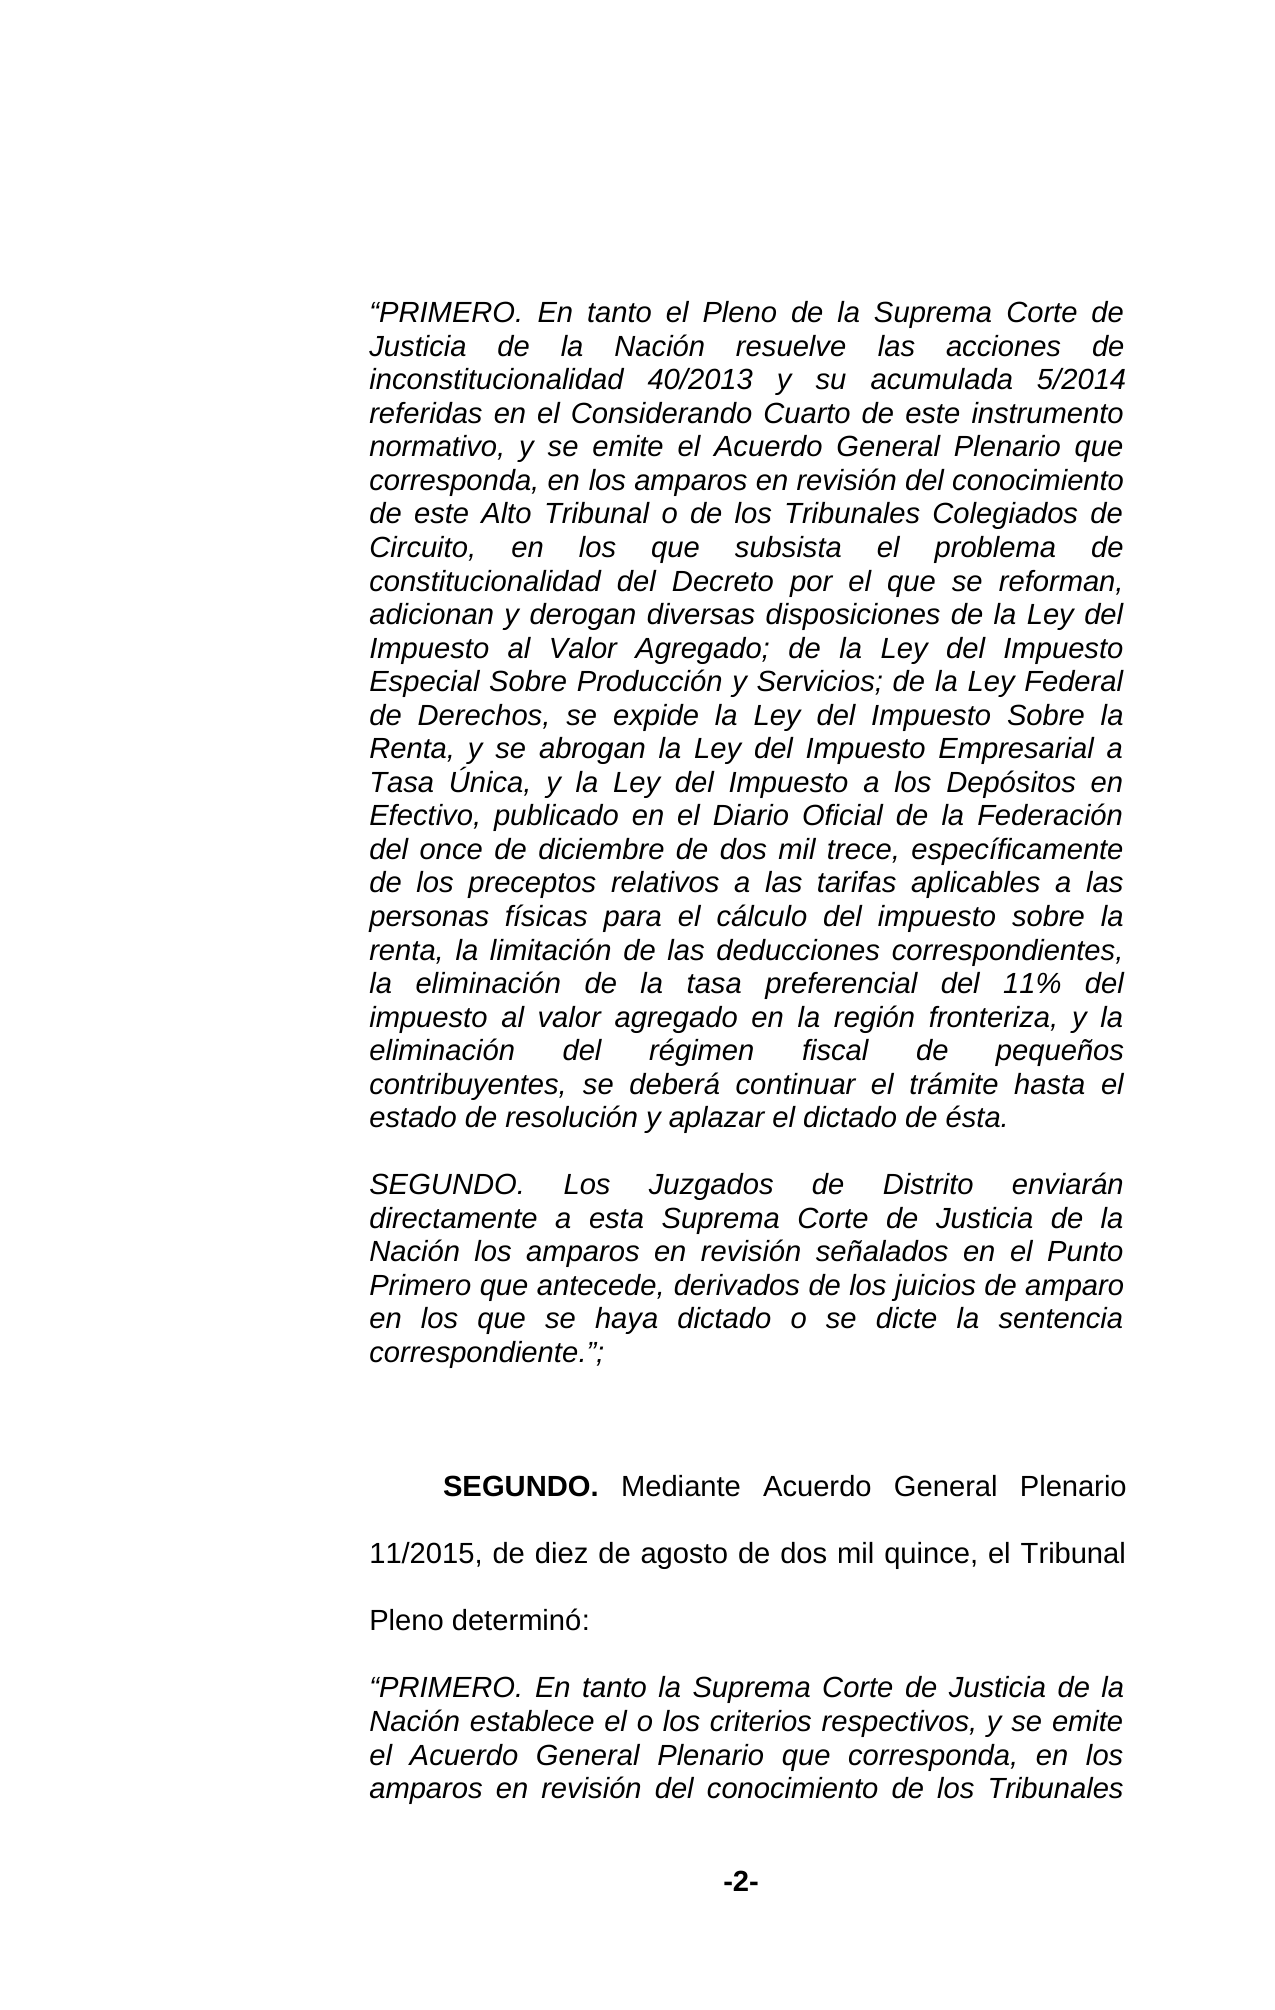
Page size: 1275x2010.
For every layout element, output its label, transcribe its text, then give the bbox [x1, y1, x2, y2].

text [369, 1671, 1127, 1805]
text “PRIMERO. En tanto el Pleno de la Suprema Corte de Justicia de resuelve las acciones de inconstitucionalidad 40/2013 y su acumulada 5/2014 referidas en el Considerando Cuarto de este instrumento normativo, y se emite el Acuerdo General Plenario que corresponda, en los amparos en revisión del conocimiento de este Alto Tribunal o de los Tribunales Colegiados de Circuito, en los que subsista el problema de constitucionalidad del Decreto por el que se reforman, adicionan y derogan diversas disposiciones de la Ley del Impuesto al Valor Agregado; de la Ley del Impuesto Especial Sobre Producción y Servicios; de la Ley Federal de Derechos, se expide la Ley del Impuesto Sobre la Renta, y se abrogan la Ley del Impuesto Empresarial a Tasa Única, y la Ley del Impuesto a los Depósitos en Efectivo, publicado en el Diario Oficial de la Federación del once de diciembre de dos mil trece, específicamente de los preceptos relativos a las tarifas aplicables a las personas físicas para el cálculo del impuesto sobre la renta, la limitación de las deducciones correspondientes, la eliminación de la tasa preferencial del 11% del impuesto al valor agregado en la región fronteriza, y la eliminación del régimen fiscal de pequeños contribuyentes, se deberá continuar el trámite hasta el estado de resolución y aplazar el dictado de ésta. [369, 295, 1127, 1134]
text SEGUNDO. Los Juzgados de Distrito enviarán directamente a esta Suprema Corte de Justicia de la Nación los amparos en revisión señalados en el Punto Primero que antecede, derivados de los juicios de amparo en los que se haya dictado o se dicte la sentencia correspondiente.”; [369, 1167, 1127, 1369]
text SEGUNDO. Mediante Acuerdo General Plenario 11/2015, de diez de agosto de dos mil quince, el Tribunal Pleno determinó: [369, 1469, 1127, 1637]
